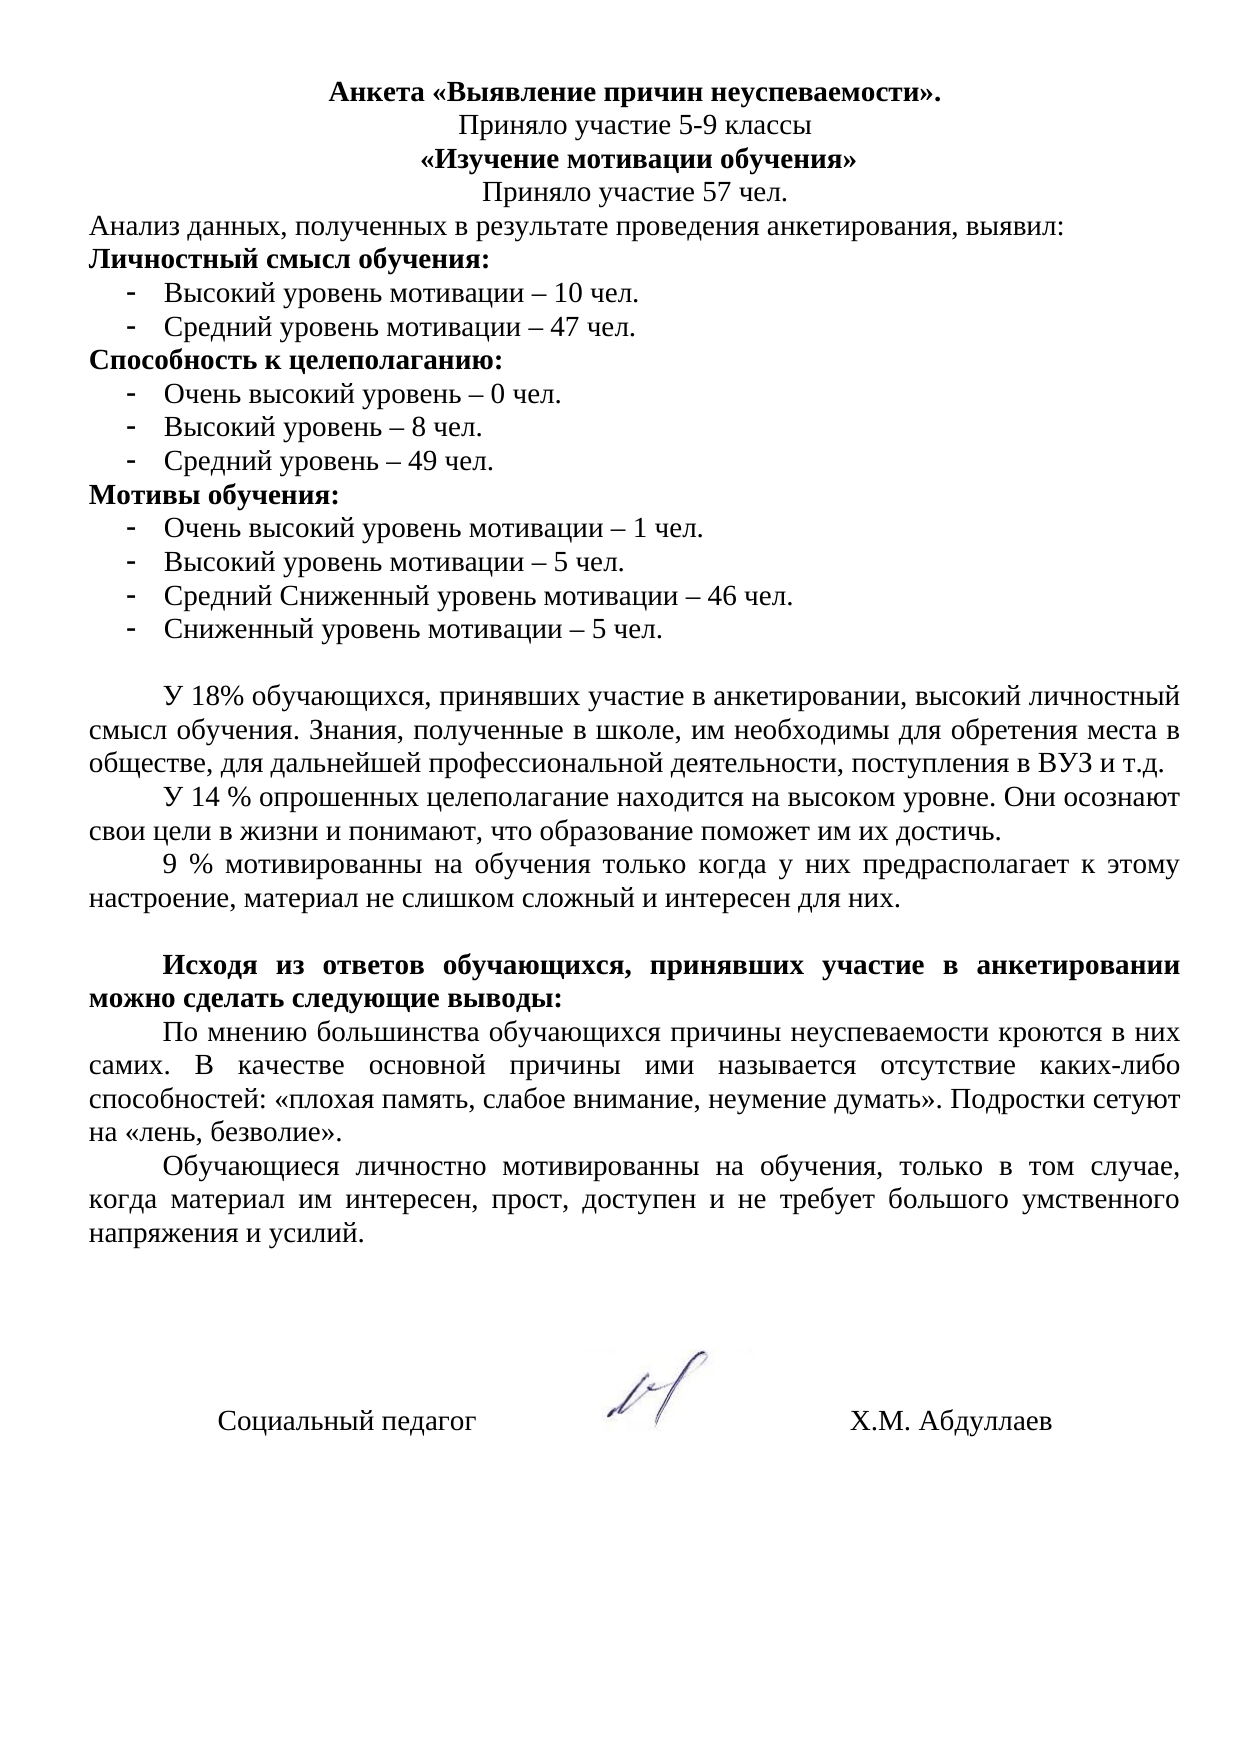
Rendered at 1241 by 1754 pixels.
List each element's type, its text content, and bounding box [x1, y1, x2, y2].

text Анализ данных, полученных в результате проведения анкетирования, выявил: [89, 208, 1181, 242]
text У 18% обучающихся, принявших участие в анкетировании, высокий личностный смысл обучения. Знания, полученные в школе, им необходимы для обретения места в обществе, для дальнейшей профессиональной деятельности, поступления в ВУЗ и т.д. [89, 678, 1181, 779]
list Высокий уровень мотивации – 5 чел. [126, 544, 1181, 578]
text Способность к целеполаганию: [89, 342, 1181, 376]
picture [586, 1349, 755, 1431]
list Средний Сниженный уровень мотивации – 46 чел. [126, 578, 1181, 611]
text Социальный педагог Х.М. Абдуллаев [89, 1349, 1181, 1437]
text По мнению большинства обучающихся причины неуспеваемости кроются в них самих. В качестве основной причины ими называется отсутствие каких-либо способностей: «плохая память, слабое внимание, неумение думать». Подростки сетуют на «лень, безволие». [89, 1014, 1181, 1148]
text 9 % мотивированны на обучения только когда у них предрасполагает к этому настроение, материал не слишком сложный и интересен для них. [89, 846, 1181, 913]
list Сниженный уровень мотивации – 5 чел. [126, 611, 1181, 645]
text Приняло участие 5-9 классы [89, 107, 1181, 141]
text Исходя из ответов обучающихся, принявших участие в анкетировании можно сделать следующие выводы: [89, 947, 1181, 1014]
text Анкета «Выявление причин неуспеваемости». [89, 74, 1181, 107]
list Высокий уровень – 8 чел. [126, 409, 1181, 443]
list Высокий уровень мотивации – 10 чел. [126, 275, 1181, 309]
list Очень высокий уровень мотивации – 1 чел. [126, 510, 1181, 544]
text Приняло участие 57 чел. [89, 174, 1181, 208]
text У 14 % опрошенных целеполагание находится на высоком уровне. Они осознают свои цели в жизни и понимают, что образование поможет им их достичь. [89, 779, 1181, 846]
list Средний уровень – 49 чел. [126, 443, 1181, 477]
list Средний уровень мотивации – 47 чел. [126, 309, 1181, 342]
text Мотивы обучения: [89, 477, 1181, 510]
list Очень высокий уровень – 0 чел. [126, 376, 1181, 409]
text «Изучение мотивации обучения» [89, 141, 1181, 174]
text Обучающиеся личностно мотивированны на обучения, только в том случае, когда материал им интересен, прост, доступен и не требует большого умственного напряжения и усилий. [89, 1148, 1181, 1249]
text Личностный смысл обучения: [89, 242, 1181, 275]
